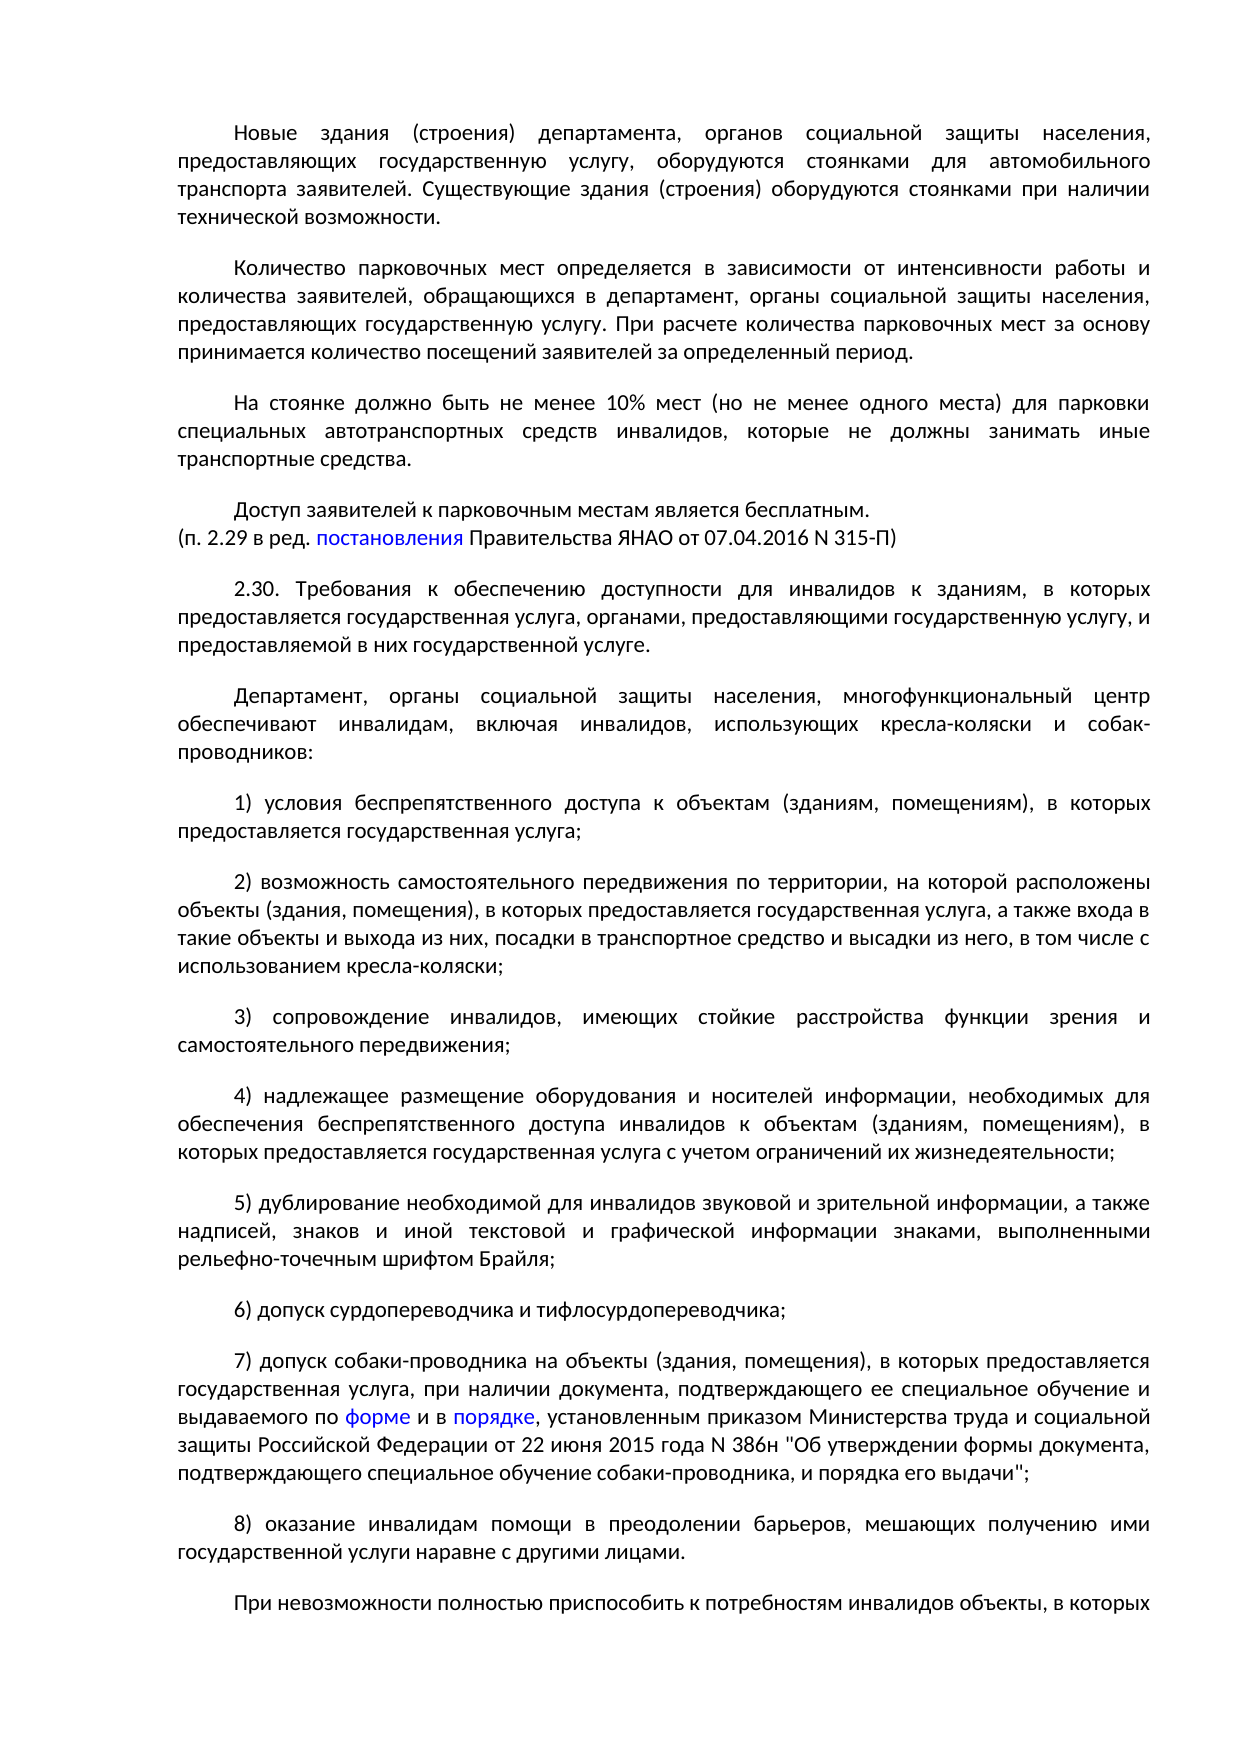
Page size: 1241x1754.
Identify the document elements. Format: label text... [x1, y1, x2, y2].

text 5) дублирование необходимой для инвалидов звуковой и зрительной информации, а также надписей, знаков и иной текстовой и графической информации знаками, выполненными рельефно-точечным шрифтом Брайля; [177, 1188, 1152, 1272]
text 4) надлежащее размещение оборудования и носителей информации, необходимых для обеспечения беспрепятственного доступа инвалидов к объектам (зданиям, помещениям), в которых предоставляется государственная услуга с учетом ограничений их жизнедеятельности; [177, 1081, 1152, 1165]
text (п. 2.29 в ред. постановления Правительства ЯНАО от 07.04.2016 N 315-П) [177, 523, 1152, 551]
text На стоянке должно быть не менее 10% мест (но не менее одного места) для парковки специальных автотранспортных средств инвалидов, которые не должны занимать иные транспортные средства. [177, 388, 1152, 472]
text Доступ заявителей к парковочным местам является бесплатным. [177, 495, 1152, 523]
text 6) допуск сурдопереводчика и тифлосурдопереводчика; [177, 1295, 1152, 1323]
text Департамент, органы социальной защиты населения, многофункциональный центр обеспечивают инвалидам, включая инвалидов, использующих кресла-коляски и собак-проводников: [177, 681, 1152, 765]
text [177, 1588, 1152, 1616]
text Количество парковочных мест определяется в зависимости от интенсивности работы и количества заявителей, обращающихся в департамент, органы социальной защиты населения, предоставляющих государственную услугу. При расчете количества парковочных мест за основу принимается количество посещений заявителей за определенный период. [177, 253, 1152, 365]
text Новые здания (строения) департамента, органов социальной защиты населения, предоставляющих государственную услугу, оборудуются стоянками для автомобильного транспорта заявителей. Существующие здания (строения) оборудуются стоянками при наличии технической возможности. [177, 118, 1152, 230]
text 3) сопровождение инвалидов, имеющих стойкие расстройства функции зрения и самостоятельного передвижения; [177, 1002, 1152, 1058]
text 2) возможность самостоятельного передвижения по территории, на которой расположены объекты (здания, помещения), в которых предоставляется государственная услуга, а также входа в такие объекты и выхода из них, посадки в транспортное средство и высадки из него, в том числе с использованием кресла-коляски; [177, 867, 1152, 979]
text 1) условия беспрепятственного доступа к объектам (зданиям, помещениям), в которых предоставляется государственная услуга; [177, 788, 1152, 844]
text 2.30. Требования к обеспечению доступности для инвалидов к зданиям, в которых предоставляется государственная услуга, органами, предоставляющими государственную услугу, и предоставляемой в них государственной услуге. [177, 574, 1152, 658]
text 7) допуск собаки-проводника на объекты (здания, помещения), в которых предоставляется государственная услуга, при наличии документа, подтверждающего ее специальное обучение и выдаваемого по форме и в порядке, установленным приказом Министерства труда и социальной защиты Российской Федерации от 22 июня 2015 года N 386н "Об утверждении формы документа, подтверждающего специальное обучение собаки-проводника, и порядка его выдачи"; [177, 1346, 1152, 1486]
text 8) оказание инвалидам помощи в преодолении барьеров, мешающих получению ими государственной услуги наравне с другими лицами. [177, 1509, 1152, 1565]
